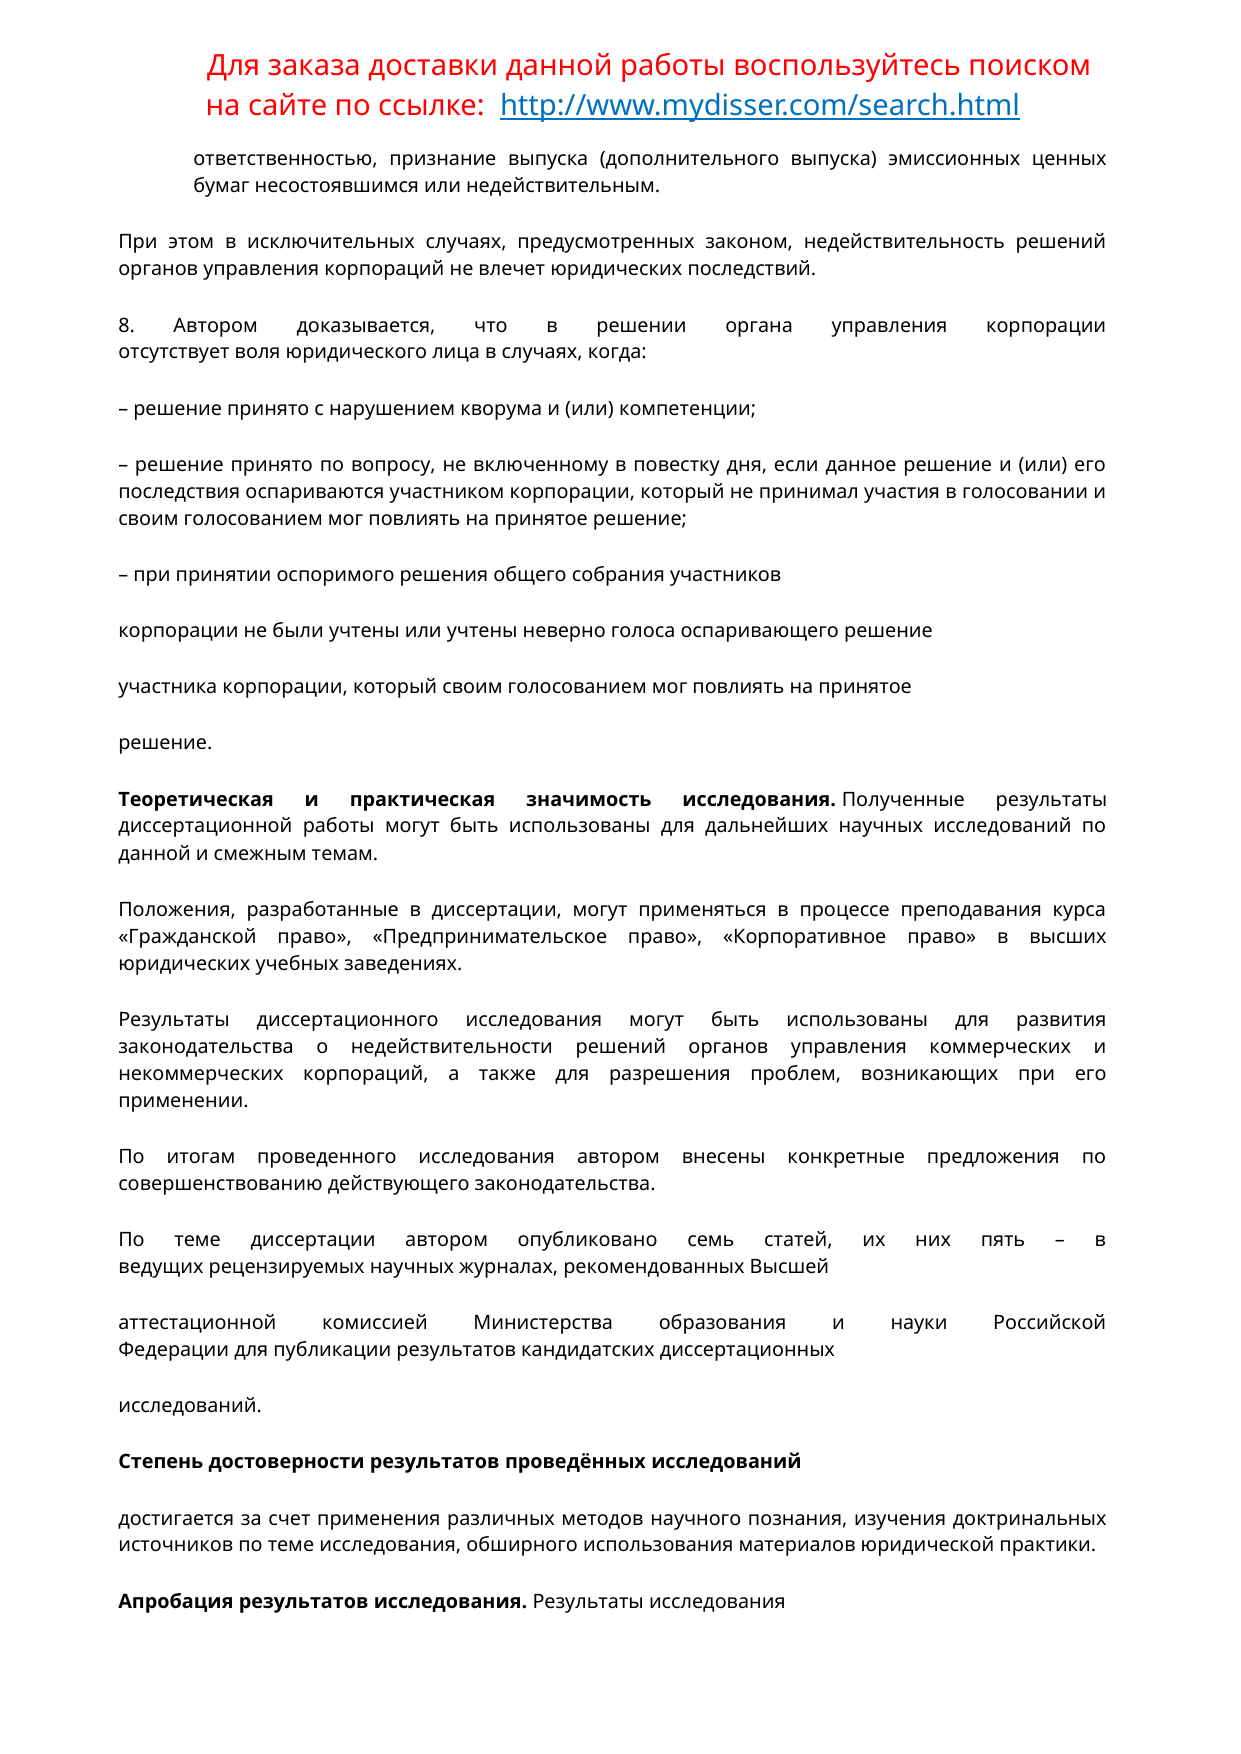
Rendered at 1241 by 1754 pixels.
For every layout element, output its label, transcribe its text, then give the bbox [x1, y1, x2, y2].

text Степень достоверности результатов проведённых исследований [118, 1448, 1107, 1474]
text решение. [118, 729, 1107, 756]
text Апробация результатов исследования. Результаты исследования [118, 1587, 1107, 1614]
text аттестационной комиссией Министерства образования и науки Российской Федерации для публикации результатов кандидатских диссертационных [118, 1308, 1107, 1362]
text Положения, разработанные в диссертации, могут применяться в процессе преподавания курса «Гражданской право», «Предпринимательское право», «Корпоративное право» в высших юридических учебных заведениях. [118, 895, 1107, 976]
text корпорации не были учтены или учтены неверно голоса оспаривающего решение [118, 616, 1107, 643]
text участника корпорации, который своим голосованием мог повлиять на принятое [118, 672, 1107, 699]
text Результаты диссертационного исследования могут быть использованы для развития законодательства о недействительности решений органов управления коммерческих и некоммерческих корпораций, а также для разрешения проблем, возникающих при его применении. [118, 1005, 1107, 1113]
text При этом в исключительных случаях, предусмотренных законом, недействительность решений органов управления корпораций не влечет юридических последствий. [118, 228, 1107, 282]
text По итогам проведенного исследования автором внесены конкретные предложения по совершенствованию действующего законодательства. [118, 1142, 1107, 1196]
text Теоретическая и практическая значимость исследования. Полученные результаты диссертационной работы могут быть использованы для дальнейших научных исследований по данной и смежным темам. [118, 785, 1107, 866]
text исследований. [118, 1391, 1107, 1418]
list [156, 144, 1107, 198]
text – решение принято с нарушением кворума и (или) компетенции; [118, 394, 1107, 421]
text По теме диссертации автором опубликовано семь статей, их них пять – в ведущих рецензируемых научных журналах, рекомендованных Высшей [118, 1225, 1107, 1279]
text достигается за счет применения различных методов научного познания, изучения доктринальных источников по теме исследования, обширного использования материалов юридической практики. [118, 1504, 1107, 1558]
text – при принятии оспоримого решения общего собрания участников [118, 560, 1107, 587]
text 8. Автором доказывается, что в решении органа управления корпорации отсутствует воля юридического лица в случаях, когда: [118, 311, 1107, 365]
text – решение принято по вопросу, не включенному в повестку дня, если данное решение и (или) его последствия оспариваются участником корпорации, который не принимал участия в голосовании и своим голосованием мог повлиять на принятое решение; [118, 450, 1107, 531]
